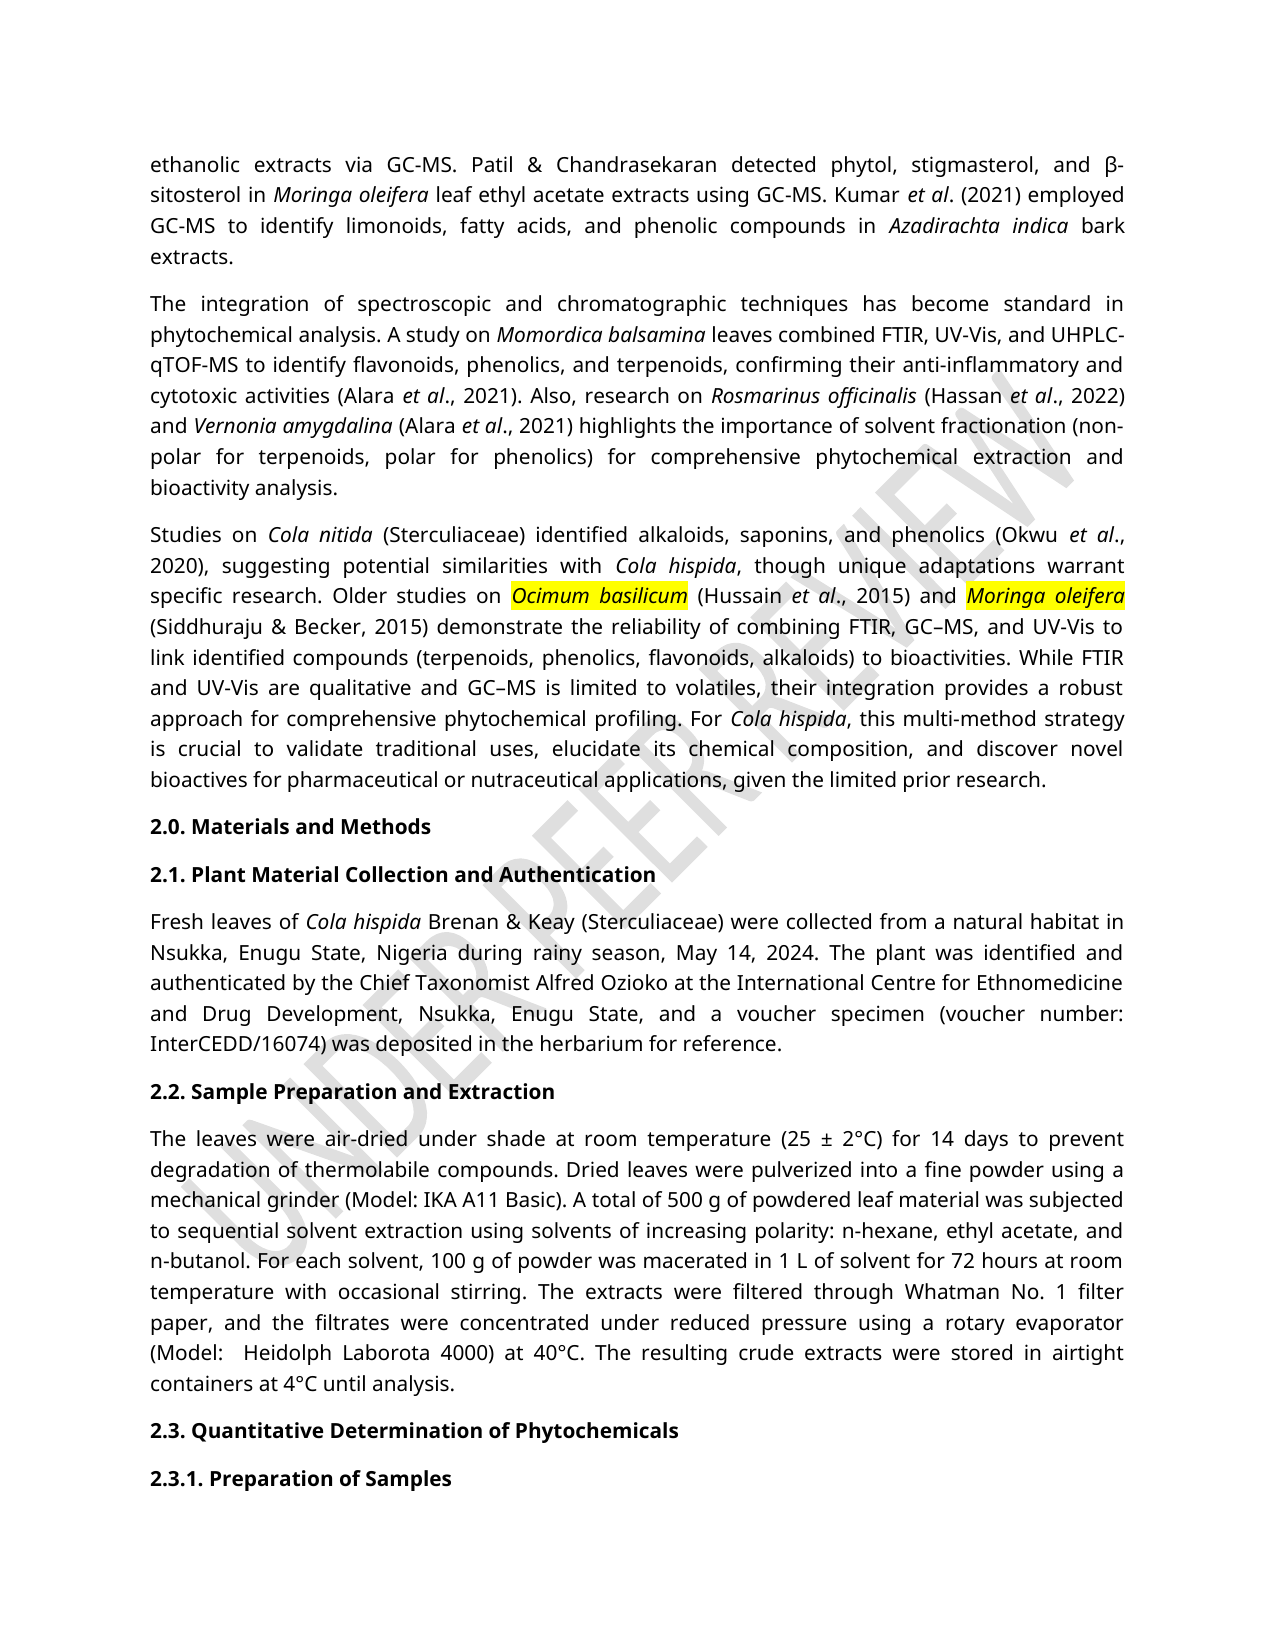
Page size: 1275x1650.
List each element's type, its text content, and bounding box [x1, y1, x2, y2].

text 2.1. Plant Material Collection and Authentication [150, 860, 1125, 888]
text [150, 150, 1125, 270]
text Fresh leaves of Cola hispida Brenan & Keay (Sterculiaceae) were collected from a natural habitat in Nsukka, Enugu State, Nigeria during rainy season, May 14, 2024. The plant was identified and authenticated by the Chief Taxonomist Alfred Ozioko at the International Centre for Ethnomedicine and Drug Development, Nsukka, Enugu State, and a voucher specimen (voucher number: InterCEDD/16074) was deposited in the herbarium for reference. [150, 907, 1125, 1058]
text Studies on Cola nitida (Sterculiaceae) identified alkaloids, saponins, and phenolics (Okwu et al., 2020), suggesting potential similarities with Cola hispida, though unique adaptations warrant specific research. Older studies on Ocimum basilicum (Hussain et al., 2015) and Moringa oleifera (Siddhuraju & Becker, 2015) demonstrate the reliability of combining FTIR, GC–MS, and UV-Vis to link identified compounds (terpenoids, phenolics, flavonoids, alkaloids) to bioactivities. While FTIR and UV-Vis are qualitative and GC–MS is limited to volatiles, their integration provides a robust approach for comprehensive phytochemical profiling. For Cola hispida, this multi-method strategy is crucial to validate traditional uses, elucidate its chemical composition, and discover novel bioactives for pharmaceutical or nutraceutical applications, given the limited prior research. [150, 520, 1125, 794]
text The leaves were air-dried under shade at room temperature (25 ± 2°C) for 14 days to prevent degradation of thermolabile compounds. Dried leaves were pulverized into a fine powder using a mechanical grinder (Model: IKA A11 Basic). A total of 500 g of powdered leaf material was subjected to sequential solvent extraction using solvents of increasing polarity: n-hexane, ethyl acetate, and n-butanol. For each solvent, 100 g of powder was macerated in 1 L of solvent for 72 hours at room temperature with occasional stirring. The extracts were filtered through Whatman No. 1 filter paper, and the filtrates were concentrated under reduced pressure using a rotary evaporator (Model: Heidolph Laborota 4000) at 40°C. The resulting crude extracts were stored in airtight containers at 4°C until analysis. [150, 1124, 1125, 1398]
text 2.3.1. Preparation of Samples [150, 1464, 1125, 1492]
text 2.0. Materials and Methods [150, 812, 1125, 841]
text 2.2. Sample Preparation and Extraction [150, 1077, 1125, 1105]
text 2.3. Quantitative Determination of Phytochemicals [150, 1416, 1125, 1445]
text The integration of spectroscopic and chromatographic techniques has become standard in phytochemical analysis. A study on Momordica balsamina leaves combined FTIR, UV-Vis, and UHPLC-qTOF-MS to identify flavonoids, phenolics, and terpenoids, confirming their anti-inflammatory and cytotoxic activities (Alara et al., 2021). Also, research on Rosmarinus officinalis (Hassan et al., 2022) and Vernonia amygdalina (Alara et al., 2021) highlights the importance of solvent fractionation (non-polar for terpenoids, polar for phenolics) for comprehensive phytochemical extraction and bioactivity analysis. [150, 289, 1125, 501]
